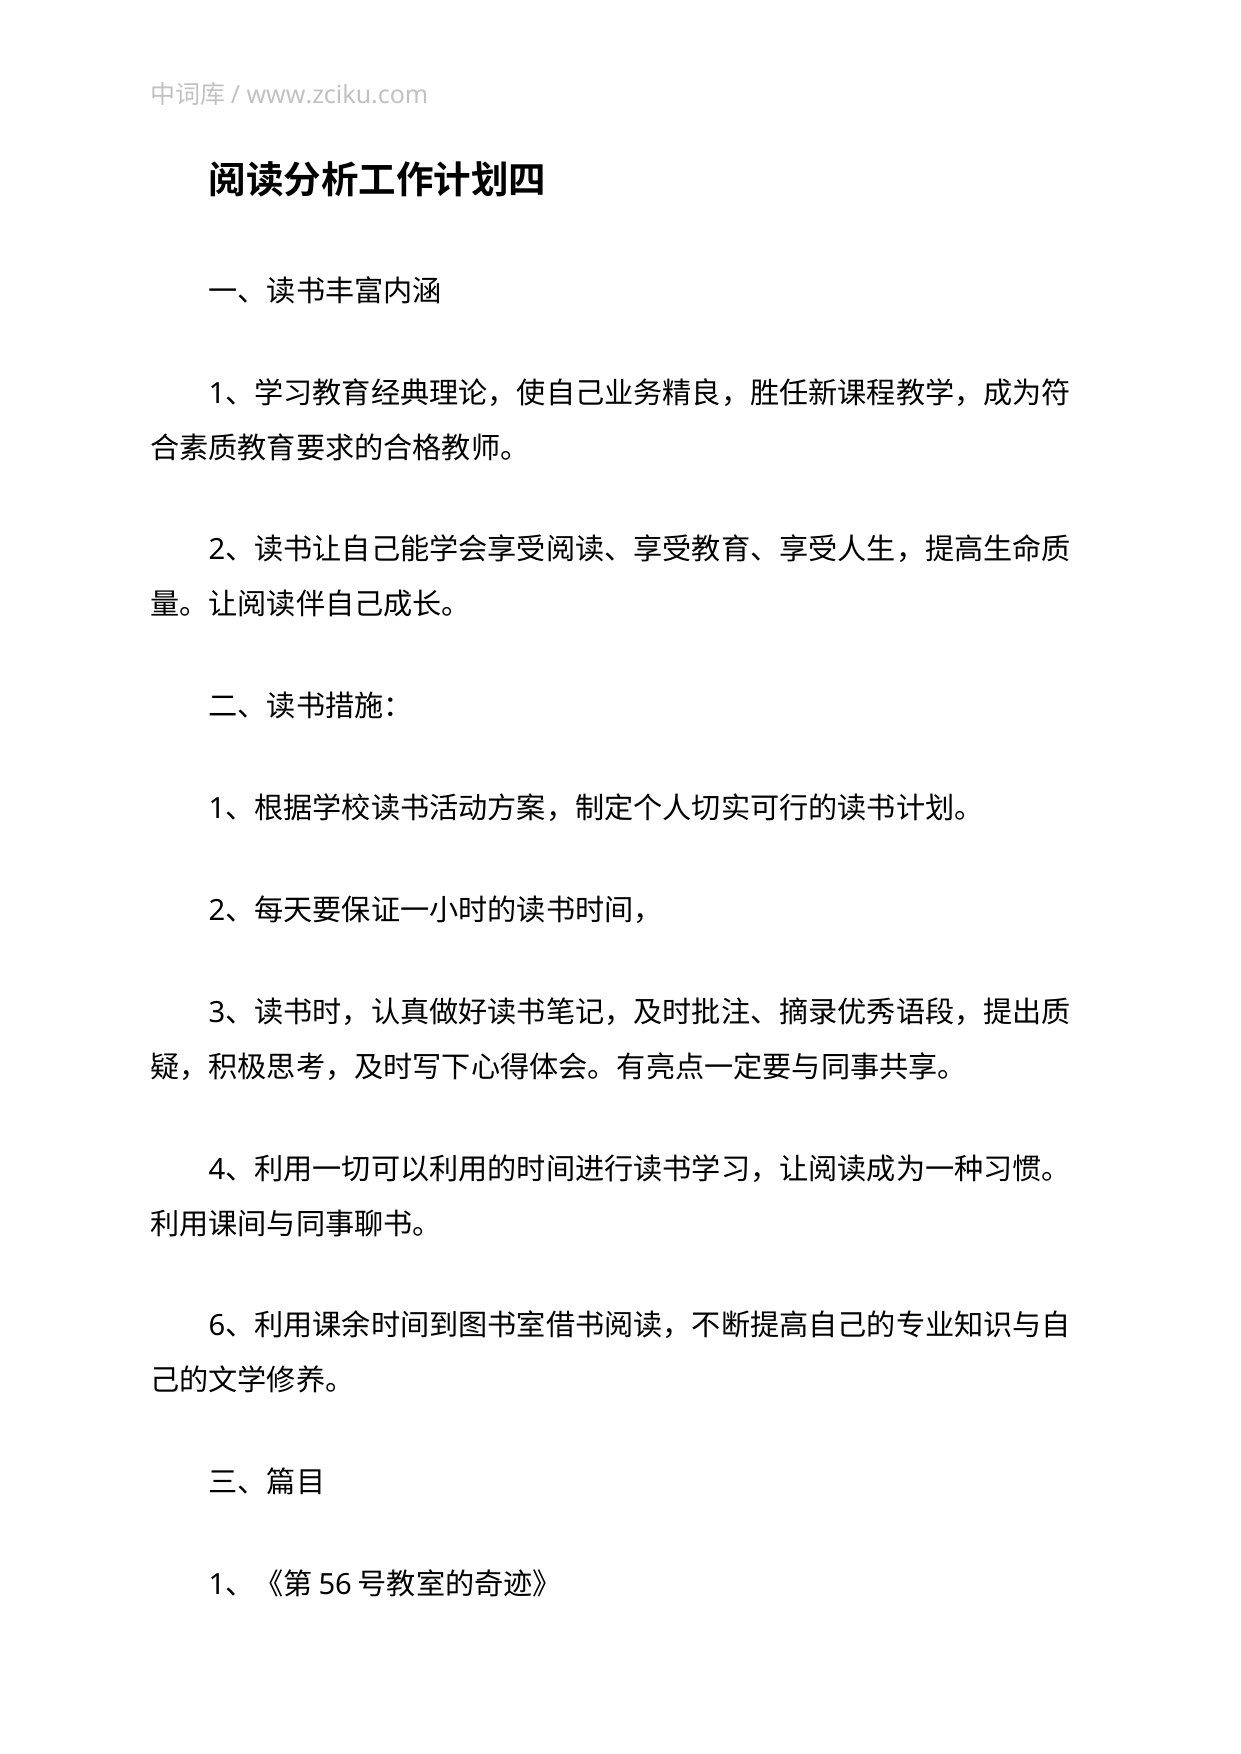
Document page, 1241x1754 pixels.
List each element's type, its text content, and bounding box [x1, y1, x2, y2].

text 4、利用一切可以利用的时间进行读书学习，让阅读成为一种习惯。利用课间与同事聊书。 [150, 1145, 1090, 1242]
text 2、每天要保证一小时的读书时间， [150, 886, 1090, 929]
text 1、根据学校读书活动方案，制定个人切实可行的读书计划。 [150, 784, 1090, 827]
text 一、读书丰富内涵 [150, 267, 1090, 310]
text 1、《第56号教室的奇迹》 [150, 1561, 1090, 1603]
text 阅读分析工作计划四 [150, 150, 1090, 204]
text 6、利用课余时间到图书室借书阅读，不断提高自己的专业知识与自己的文学修养。 [150, 1302, 1090, 1399]
text 二、读书措施： [150, 683, 1090, 725]
text 三、篇目 [150, 1459, 1090, 1501]
text 3、读书时，认真做好读书笔记，及时批注、摘录优秀语段，提出质疑，积极思考，及时写下心得体会。有亮点一定要与同事共享。 [150, 988, 1090, 1086]
text 2、读书让自己能学会享受阅读、享受教育、享受人生，提高生命质量。让阅读伴自己成长。 [150, 526, 1090, 623]
text 1、学习教育经典理论，使自己业务精良，胜任新课程教学，成为符合素质教育要求的合格教师。 [150, 369, 1090, 466]
